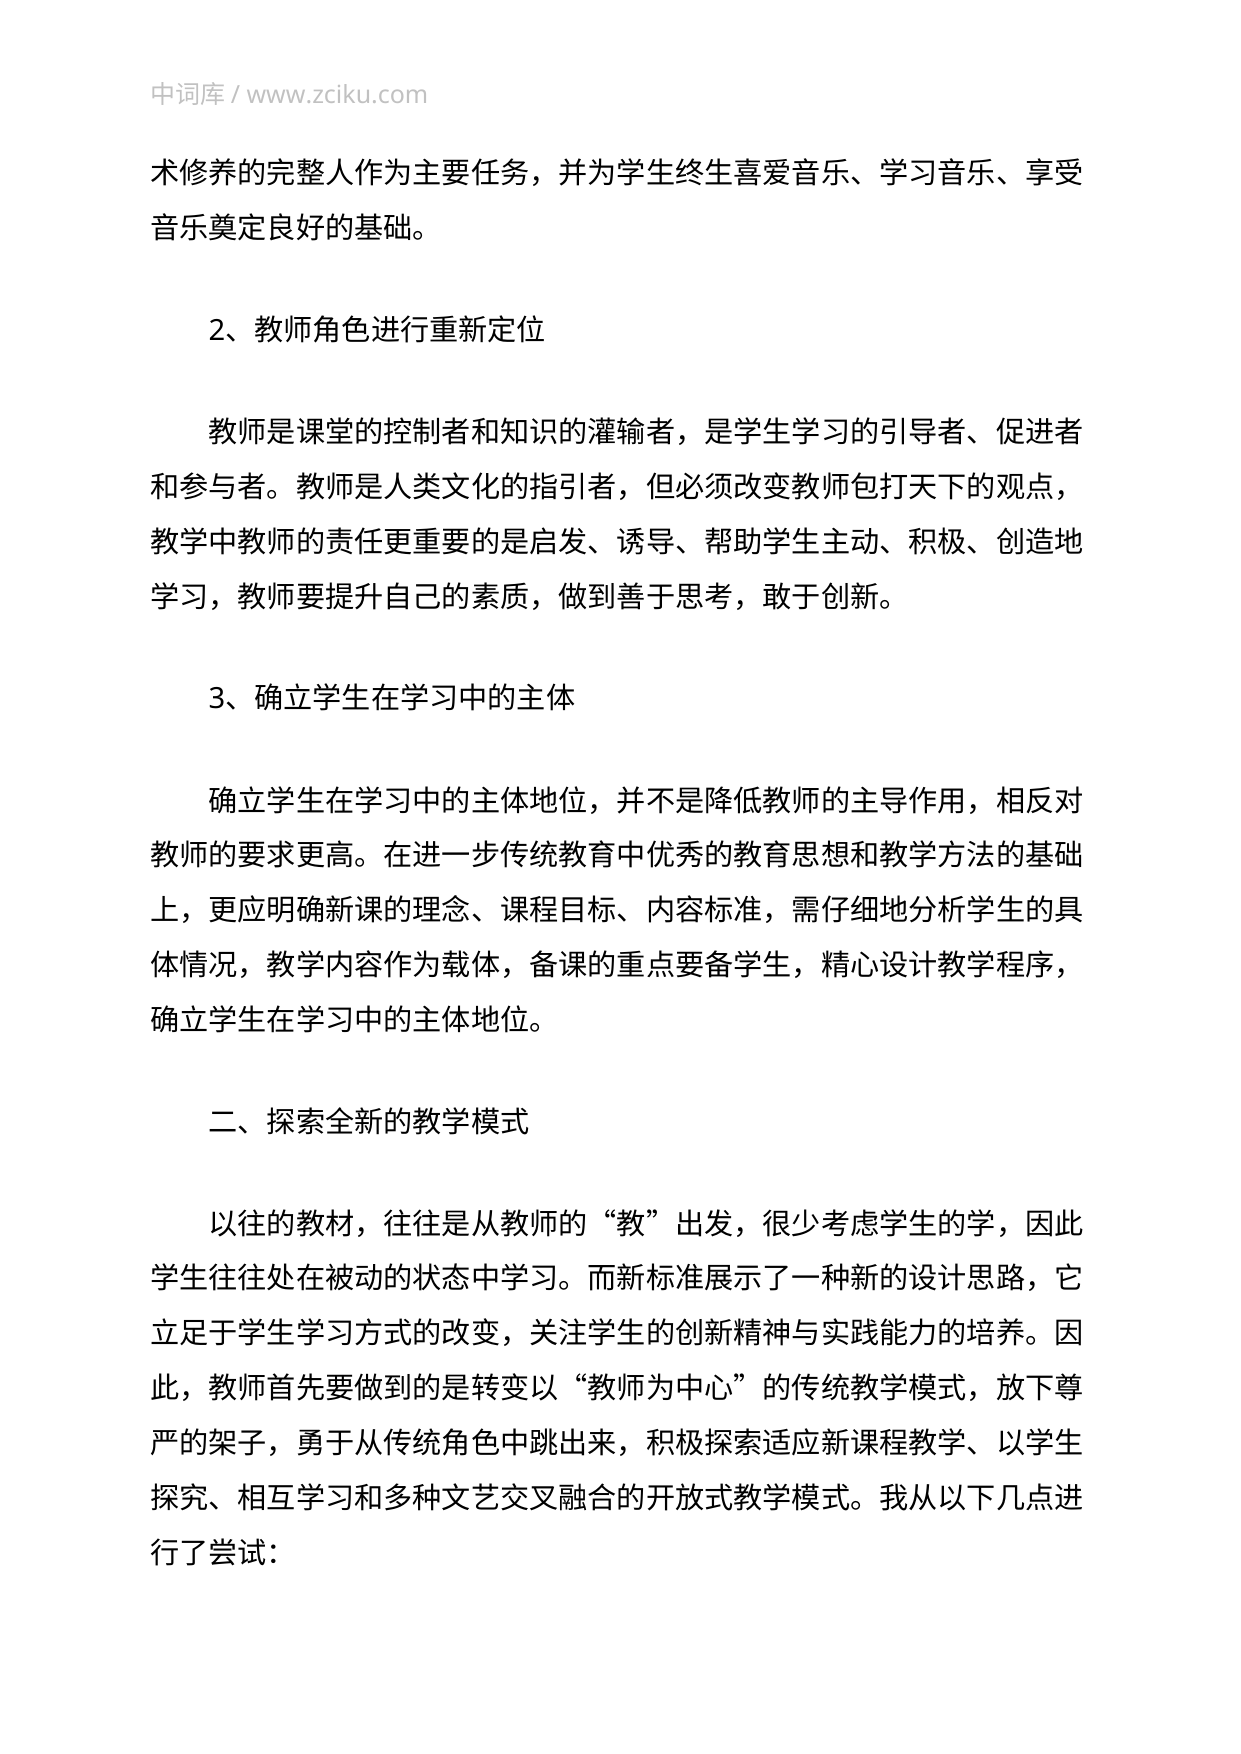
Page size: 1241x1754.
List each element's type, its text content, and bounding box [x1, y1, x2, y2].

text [150, 150, 1090, 247]
text 2、教师角色进行重新定位 [150, 307, 1090, 349]
text 教师是课堂的控制者和知识的灌输者，是学生学习的引导者、促进者和参与者。教师是人类文化的指引者，但必须改变教师包打天下的观点，教学中教师的责任更重要的是启发、诱导、帮助学生主动、积极、创造地学习，教师要提升自己的素质，做到善于思考，敢于创新。 [150, 409, 1090, 616]
text 二、探索全新的教学模式 [150, 1098, 1090, 1141]
text 以往的教材，往往是从教师的“教”出发，很少考虑学生的学，因此学生往往处在被动的状态中学习。而新标准展示了一种新的设计思路，它立足于学生学习方式的改变，关注学生的创新精神与实践能力的培养。因此，教师首先要做到的是转变以“教师为中心”的传统教学模式，放下尊严的架子，勇于从传统角色中跳出来，积极探索适应新课程教学、以学生探究、相互学习和多种文艺交叉融合的开放式教学模式。我从以下几点进行了尝试： [150, 1200, 1090, 1572]
text 3、确立学生在学习中的主体 [150, 675, 1090, 717]
text 确立学生在学习中的主体地位，并不是降低教师的主导作用，相反对教师的要求更高。在进一步传统教育中优秀的教育思想和教学方法的基础上，更应明确新课的理念、课程目标、内容标准，需仔细地分析学生的具体情况，教学内容作为载体，备课的重点要备学生，精心设计教学程序，确立学生在学习中的主体地位。 [150, 777, 1090, 1039]
